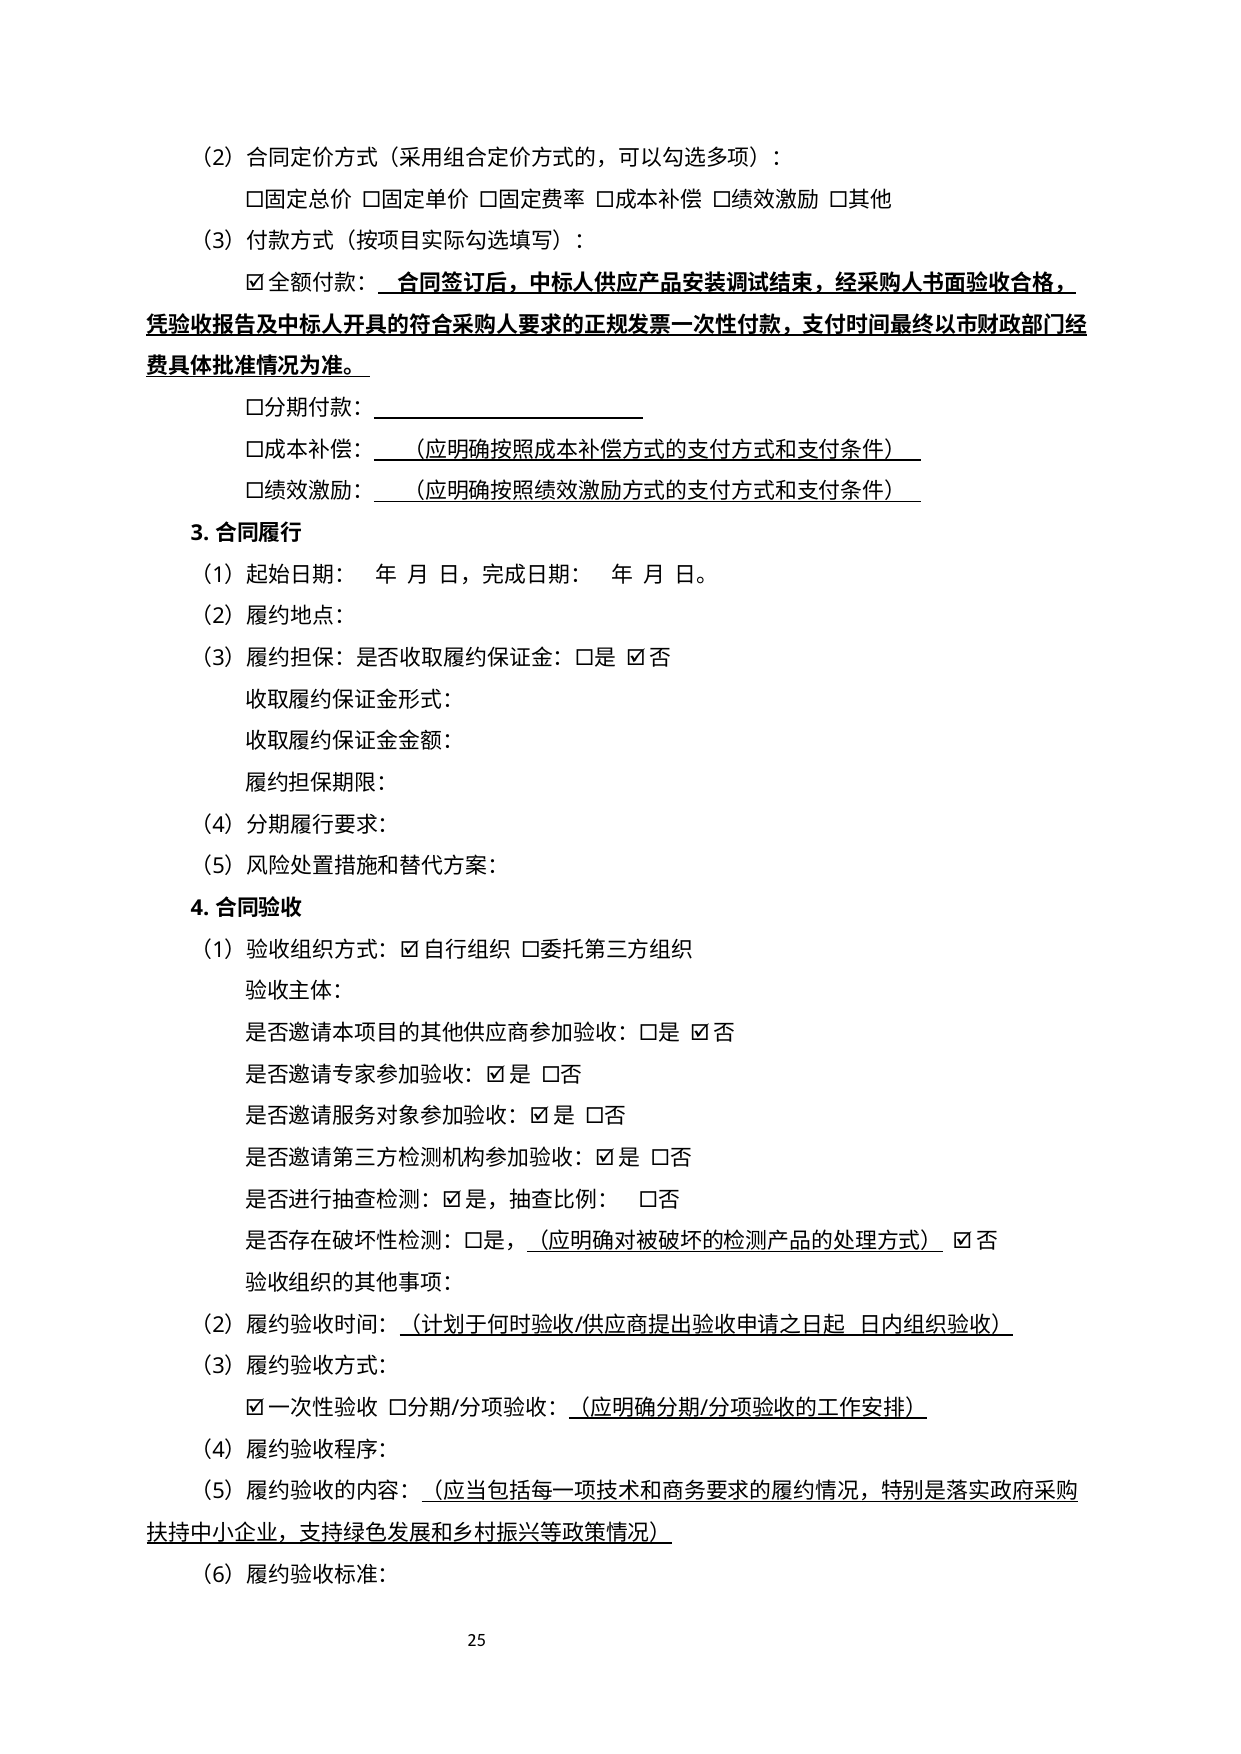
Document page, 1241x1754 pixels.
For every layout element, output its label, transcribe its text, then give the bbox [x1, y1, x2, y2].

list 合同履行 [146, 507, 1088, 549]
text 是否邀请第三方检测机构参加验收：是 ¨否 [146, 1132, 1088, 1174]
text （4）分期履行要求： [146, 799, 1088, 841]
text （3）付款方式（按项目实际勾选填写）： [146, 216, 1088, 257]
text 收取履约保证金形式： [146, 674, 1088, 716]
text 是否存在破坏性检测：¨是，（应明确对被破坏的检测产品的处理方式） 否 [146, 1216, 1088, 1257]
text 验收组织的其他事项： [146, 1257, 1088, 1299]
text 一次性验收 ¨分期/分项验收：（应明确分期/分项验收的工作安排） [146, 1382, 1088, 1424]
text ¨成本补偿： （应明确按照成本补偿方式的支付方式和支付条件） [146, 424, 1088, 466]
text 是否邀请服务对象参加验收：是 ¨否 [146, 1091, 1088, 1132]
text 验收主体： [146, 966, 1088, 1007]
text ¨绩效激励： （应明确按照绩效激励方式的支付方式和支付条件） [146, 466, 1088, 507]
text 是否进行抽查检测：是，抽查比例： ¨否 [146, 1174, 1088, 1216]
text （4）履约验收程序： [146, 1424, 1088, 1466]
text （2）履约验收时间：（计划于何时验收/供应商提出验收申请之日起 日内组织验收） [146, 1299, 1088, 1341]
text 全额付款： 合同签订后，中标人供应产品安装调试结束，经采购人书面验收合格，凭验收报告及中标人开具的符合采购人要求的正规发票一次性付款，支付时间最终以市财政部门经费具体批准情况为准。 [146, 257, 1088, 382]
text ¨固定总价 ¨固定单价 ¨固定费率 ¨成本补偿 ¨绩效激励 ¨其他 [146, 174, 1088, 216]
list 合同验收 [146, 882, 1088, 924]
text （5）履约验收的内容：（应当包括每一项技术和商务要求的履约情况，特别是落实政府采购扶持中小企业，支持绿色发展和乡村振兴等政策情况） [146, 1466, 1088, 1549]
text （5）风险处置措施和替代方案： [146, 841, 1088, 882]
text 是否邀请专家参加验收：是 ¨否 [146, 1049, 1088, 1091]
text （2）合同定价方式（采用组合定价方式的，可以勾选多项）： [146, 132, 1088, 174]
text （2）履约地点： [146, 591, 1088, 632]
text （6）履约验收标准： [146, 1549, 1088, 1591]
text 分期付款： [146, 382, 1088, 424]
text （3）履约验收方式： [146, 1341, 1088, 1382]
text （3）履约担保：是否收取履约保证金：¨是 否 [146, 632, 1088, 674]
text （1）验收组织方式：自行组织 ¨委托第三方组织 [146, 924, 1088, 966]
text （1）起始日期： 年 月 日，完成日期： 年 月 日。 [146, 549, 1088, 591]
text 收取履约保证金金额： [146, 716, 1088, 757]
text 履约担保期限： [146, 757, 1088, 799]
text 是否邀请本项目的其他供应商参加验收：¨是 否 [146, 1007, 1088, 1049]
